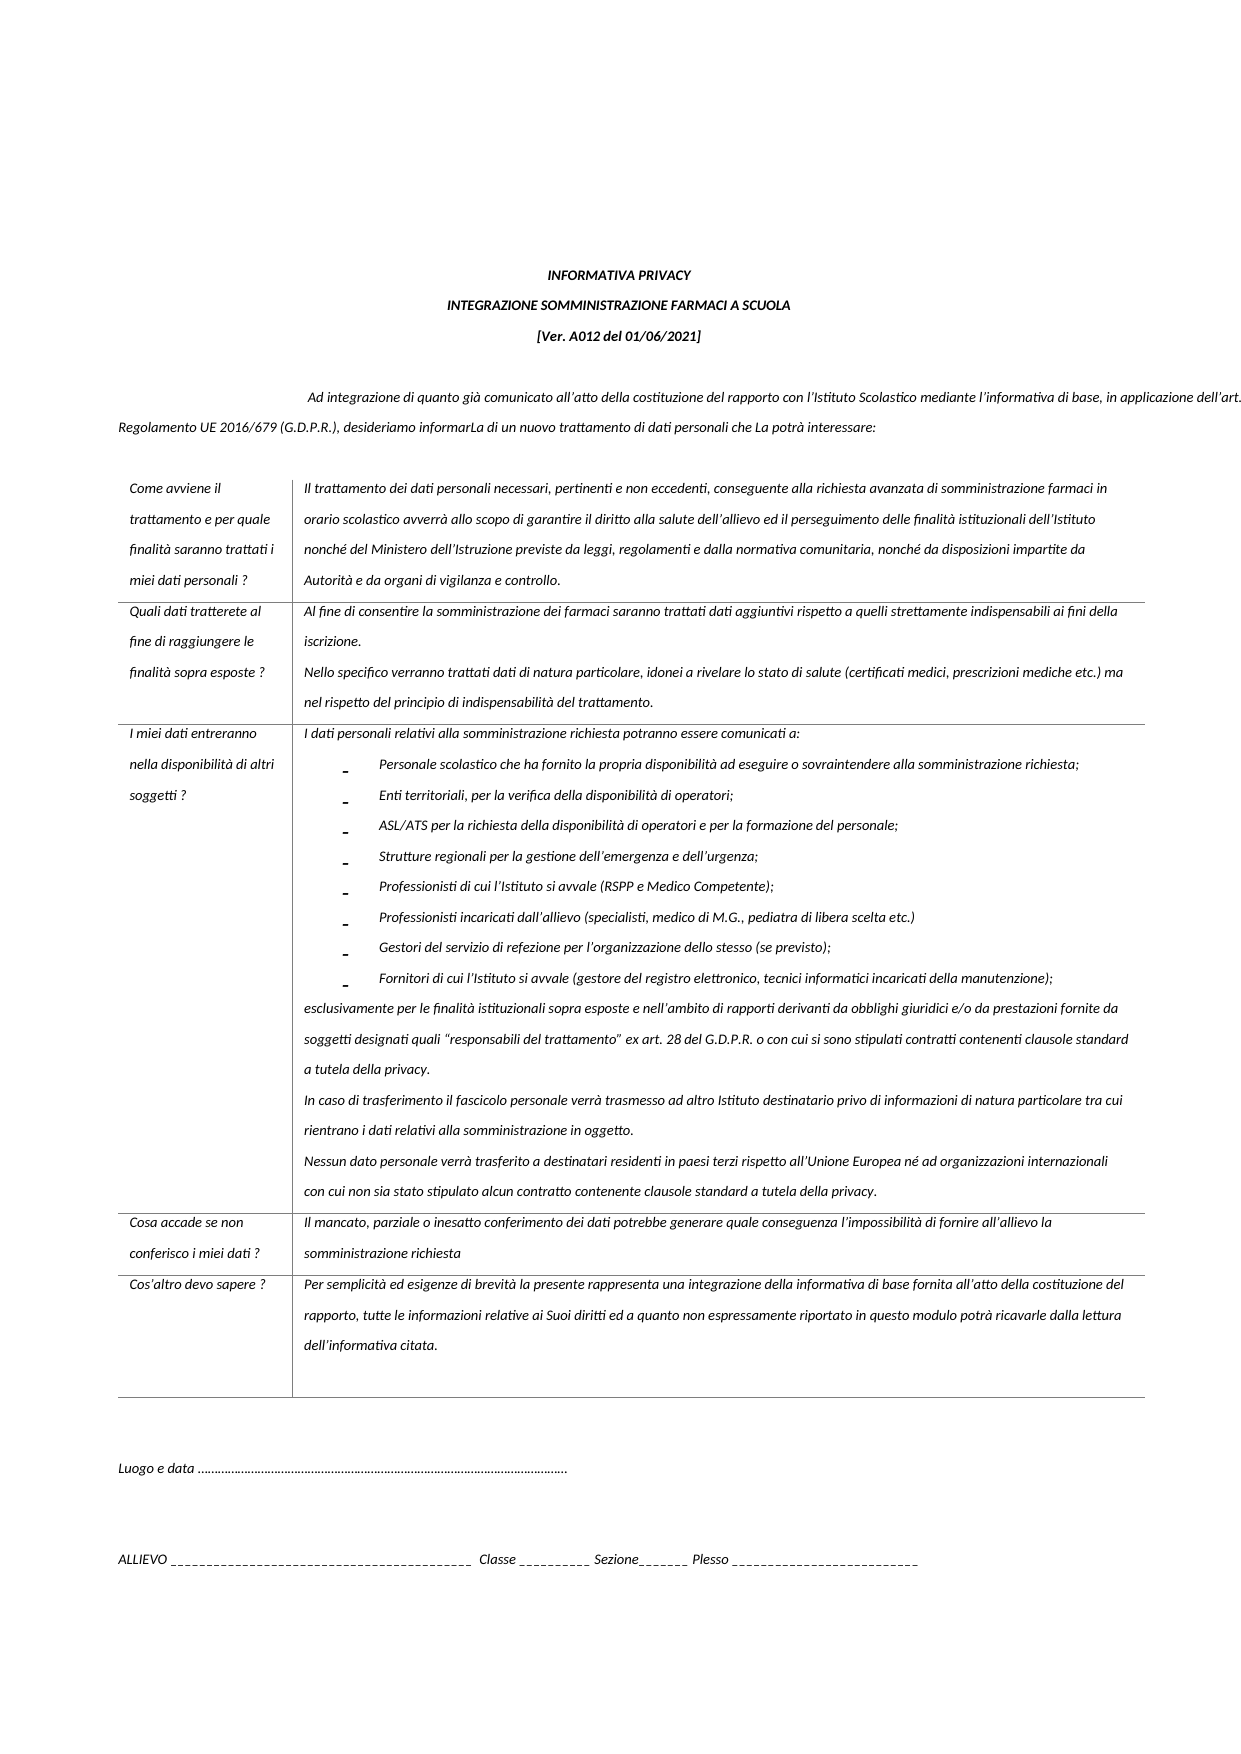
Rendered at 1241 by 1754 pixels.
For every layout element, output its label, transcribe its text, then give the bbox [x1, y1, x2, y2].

table_cell Cosa accade se non conferisco i miei dati ? [118, 1214, 292, 1274]
table_cell Quali dati tratterete al fine di raggiungere le finalità sopra esposte ? [118, 603, 292, 724]
table_header Come avviene il trattamento e per quale finalità saranno trattati i miei dati personali ? [118, 480, 292, 602]
table_header Il trattamento dei dati personali necessari, pertinenti e non eccedenti, conseguente alla richiesta avanzata di somministrazione farmaci in orario scolastico avverrà allo scopo di garantire il diritto alla salute dell’allievo ed il perseguimento delle finalità istituzionali dell’Istituto nonché del Ministero dell’Istruzione previste da leggi, regolamenti e dalla normativa comunitaria, nonché da disposizioni impartite da Autorità e da organi di vigilanza e controllo. [293, 480, 1144, 602]
text INFORMATIVA PRIVACY [118, 266, 1122, 296]
table_cell Il mancato, parziale o inesatto conferimento dei dati potrebbe generare quale conseguenza l’impossibilità di fornire all’allievo la somministrazione richiesta [293, 1214, 1144, 1274]
table_cell Al fine di consentire la somministrazione dei farmaci saranno trattati dati aggiuntivi rispetto a quelli strettamente indispensabili ai fini della iscrizione. Nello specifico verranno trattati dati di natura particolare, idonei a rivelare lo stato di salute (certificati medici, prescrizioni mediche etc.) ma nel rispetto del principio di indispensabilità del trattamento. [293, 603, 1144, 724]
text Ad integrazione di quanto già comunicato all’atto della costituzione del rapporto con l’Istituto Scolastico mediante l’informativa di base, in applicazione dell’art. 13 del Regolamento UE 2016/679 (G.D.P.R.), desideriamo informarLa di un nuovo trattamento di dati personali che La potrà interessare: [118, 388, 1122, 449]
text [Ver. A012 del 01/06/2021] [118, 327, 1122, 357]
table_cell Per semplicità ed esigenze di brevità la presente rappresenta una integrazione della informativa di base fornita all’atto della costituzione del rapporto, tutte le informazioni relative ai Suoi diritti ed a quanto non espressamente riportato in questo modulo potrà ricavarle dalla lettura dell’informativa citata. [293, 1276, 1144, 1397]
text ALLIEVO __________________________________________ Classe __________ Sezione_______ Plesso __________________________ [118, 1550, 1122, 1581]
text Luogo e data ………………………………………………………………………………………………… [118, 1459, 1122, 1489]
table_cell I miei dati entreranno nella disponibilità di altri soggetti ? [118, 725, 292, 1213]
text INTEGRAZIONE SOMMINISTRAZIONE FARMACI A SCUOLA [118, 296, 1122, 327]
table_cell I dati personali relativi alla somministrazione richiesta potranno essere comunicati a: Personale scolastico che ha fornito la propria disponibilità ad eseguire o sovraintendere alla somministrazione richiesta; Enti territoriali, per la verifica della disponibilità di operatori; ASL/ATS per la richiesta della disponibilità di operatori e per la formazione del personale; Strutture regionali per la gestione dell’emergenza e dell’urgenza; Professionisti di cui l’Istituto si avvale (RSPP e Medico Competente); Professionisti incaricati dall’allievo (specialisti, medico di M.G., pediatra di libera scelta etc.) Gestori del servizio di refezione per l’organizzazione dello stesso (se previsto); Fornitori di cui l’Istituto si avvale (gestore del registro elettronico, tecnici informatici incaricati della manutenzione); esclusivamente per le finalità istituzionali sopra esposte e nell’ambito di rapporti derivanti da obblighi giuridici e/o da prestazioni fornite da soggetti designati quali “responsabili del trattamento” ex art. 28 del G.D.P.R. o con cui si sono stipulati contratti contenenti clausole standard a tutela della privacy. In caso di trasferimento il fascicolo personale verrà trasmesso ad altro Istituto destinatario privo di informazioni di natura particolare tra cui rientrano i dati relativi alla somministrazione in oggetto. Nessun dato personale verrà trasferito a destinatari residenti in paesi terzi rispetto all’Unione Europea né ad organizzazioni internazionali con cui non sia stato stipulato alcun contratto contenente clausole standard a tutela della privacy. [293, 725, 1144, 1213]
table_cell Cos’altro devo sapere ? [118, 1276, 292, 1397]
